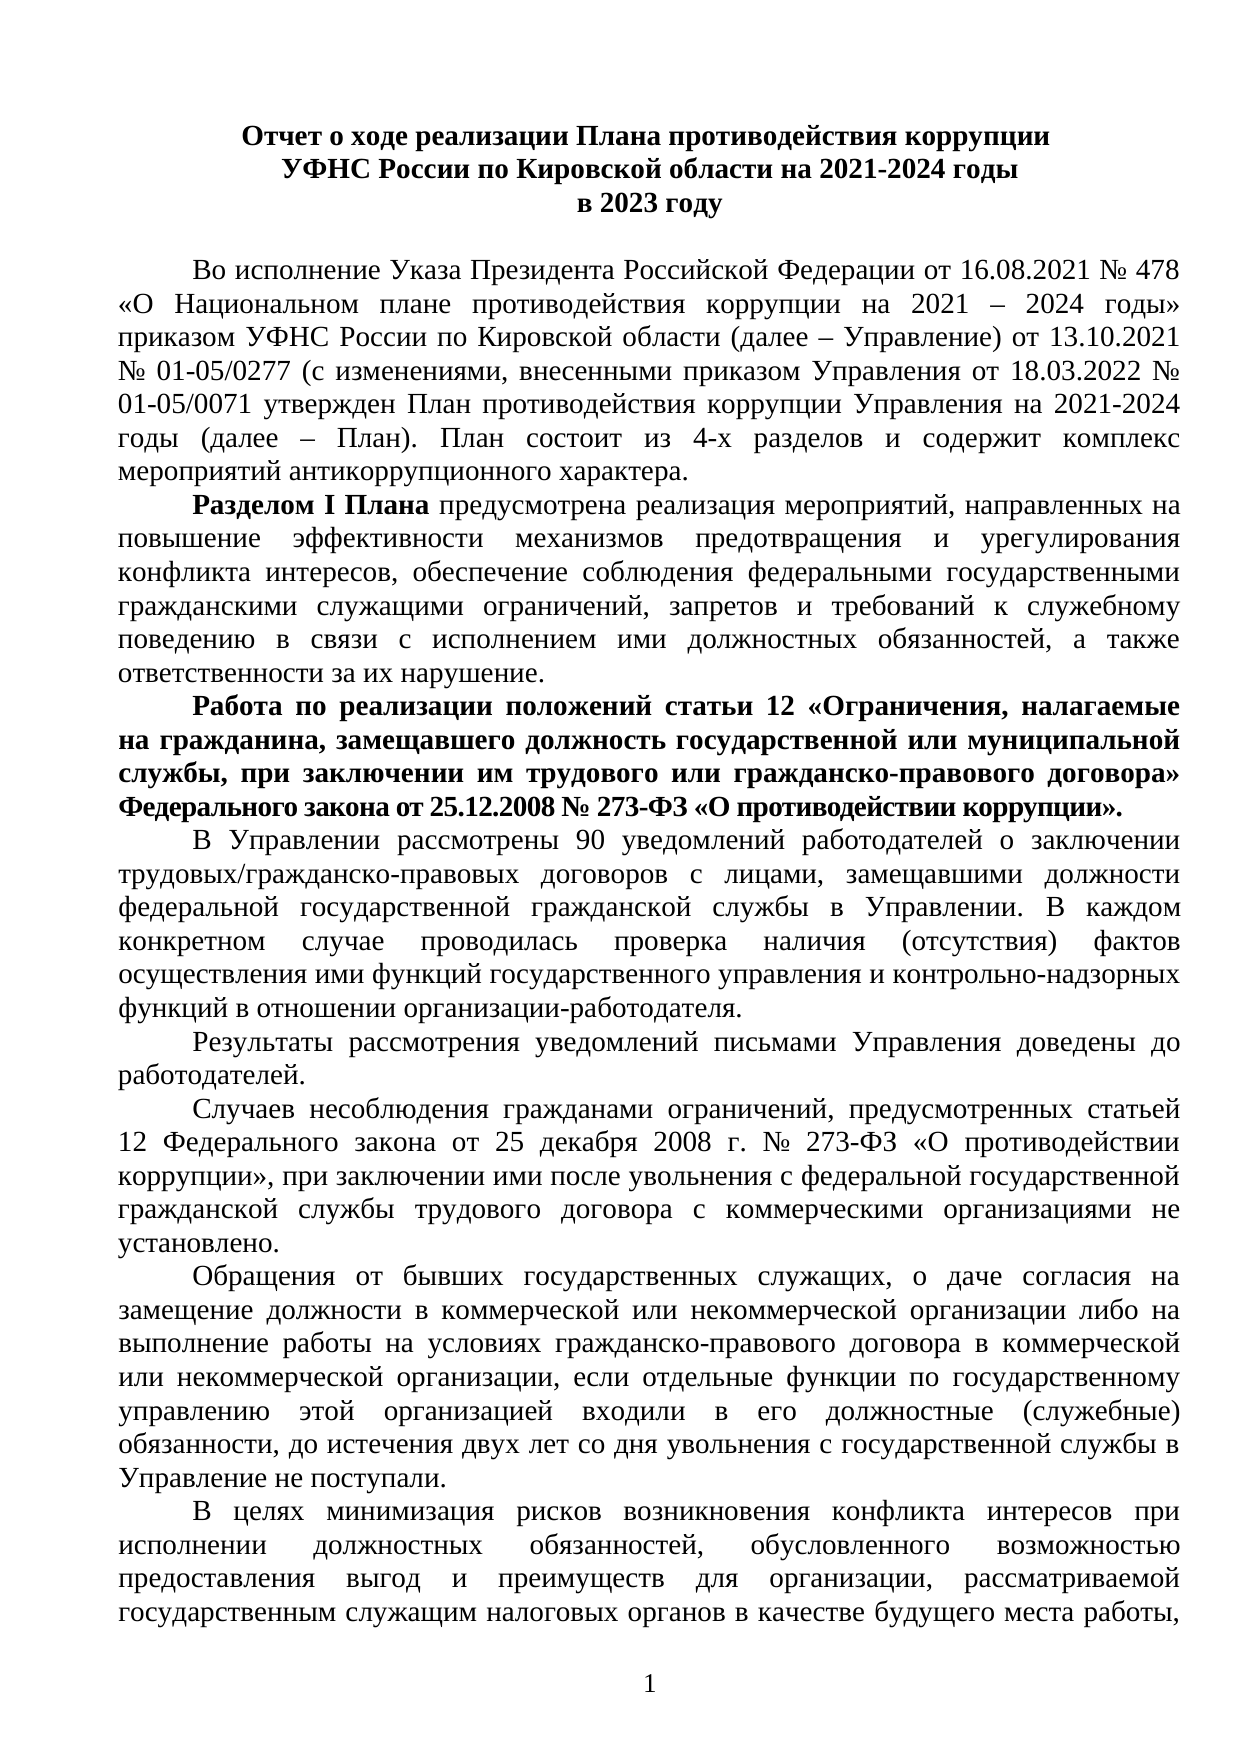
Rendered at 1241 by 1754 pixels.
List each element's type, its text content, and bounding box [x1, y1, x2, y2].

text Отчет о ходе реализации Плана противодействия коррупции УФНС России по Кировской области на 2021-2024 годы в 2023 году [118, 118, 1181, 219]
text Обращения от бывших государственных служащих, о даче согласия на замещение должности в коммерческой или некоммерческой организации либо на выполнение работы на условиях гражданско-правового договора в коммерческой или некоммерческой организации, если отдельные функции по государственному управлению этой организацией входили в его должностные (служебные) обязанности, до истечения двух лет со дня увольнения с государственной службы в Управление не поступали. [118, 1258, 1181, 1493]
text В Управлении рассмотрены 90 уведомлений работодателей о заключении трудовых/гражданско-правовых договоров с лицами, замещавшими должности федеральной государственной гражданской службы в Управлении. В каждом конкретном случае проводилась проверка наличия (отсутствия) фактов осуществления ими функций государственного управления и контрольно-надзорных функций в отношении организации-работодателя. [118, 822, 1181, 1024]
text Работа по реализации положений статьи 12 «Ограничения, налагаемые на гражданина, замещавшего должность государственной или муниципальной службы, при заключении им трудового или гражданско-правового договора» Федерального закона от 25.12.2008 № 273-ФЗ «О противодействии коррупции». [118, 688, 1181, 822]
text Результаты рассмотрения уведомлений письмами Управления доведены до работодателей. [118, 1024, 1181, 1091]
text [118, 1493, 1181, 1627]
text Случаев несоблюдения гражданами ограничений, предусмотренных статьей 12 Федерального закона от 25 декабря 2008 г. № 273-ФЗ «О противодействии коррупции», при заключении ими после увольнения с федеральной государственной гражданской службы трудового договора с коммерческими организациями не установлено. [118, 1091, 1181, 1258]
text Во исполнение Указа Президента Российской Федерации от 16.08.2021 № 478 «О Национальном плане противодействия коррупции на 2021 – 2024 годы» приказом УФНС России по Кировской области (далее – Управление) от 13.10.2021 № 01-05/0277 (с изменениями, внесенными приказом Управления от 18.03.2022 № 01-05/0071 утвержден План противодействия коррупции Управления на 2021-2024 годы (далее – План). План состоит из 4-х разделов и содержит комплекс мероприятий антикоррупционного характера. [118, 252, 1181, 487]
text Разделом I Плана предусмотрена реализация мероприятий, направленных на повышение эффективности механизмов предотвращения и урегулирования конфликта интересов, обеспечение соблюдения федеральными государственными гражданскими служащими ограничений, запретов и требований к служебному поведению в связи с исполнением ими должностных обязанностей, а также ответственности за их нарушение. [118, 487, 1181, 688]
